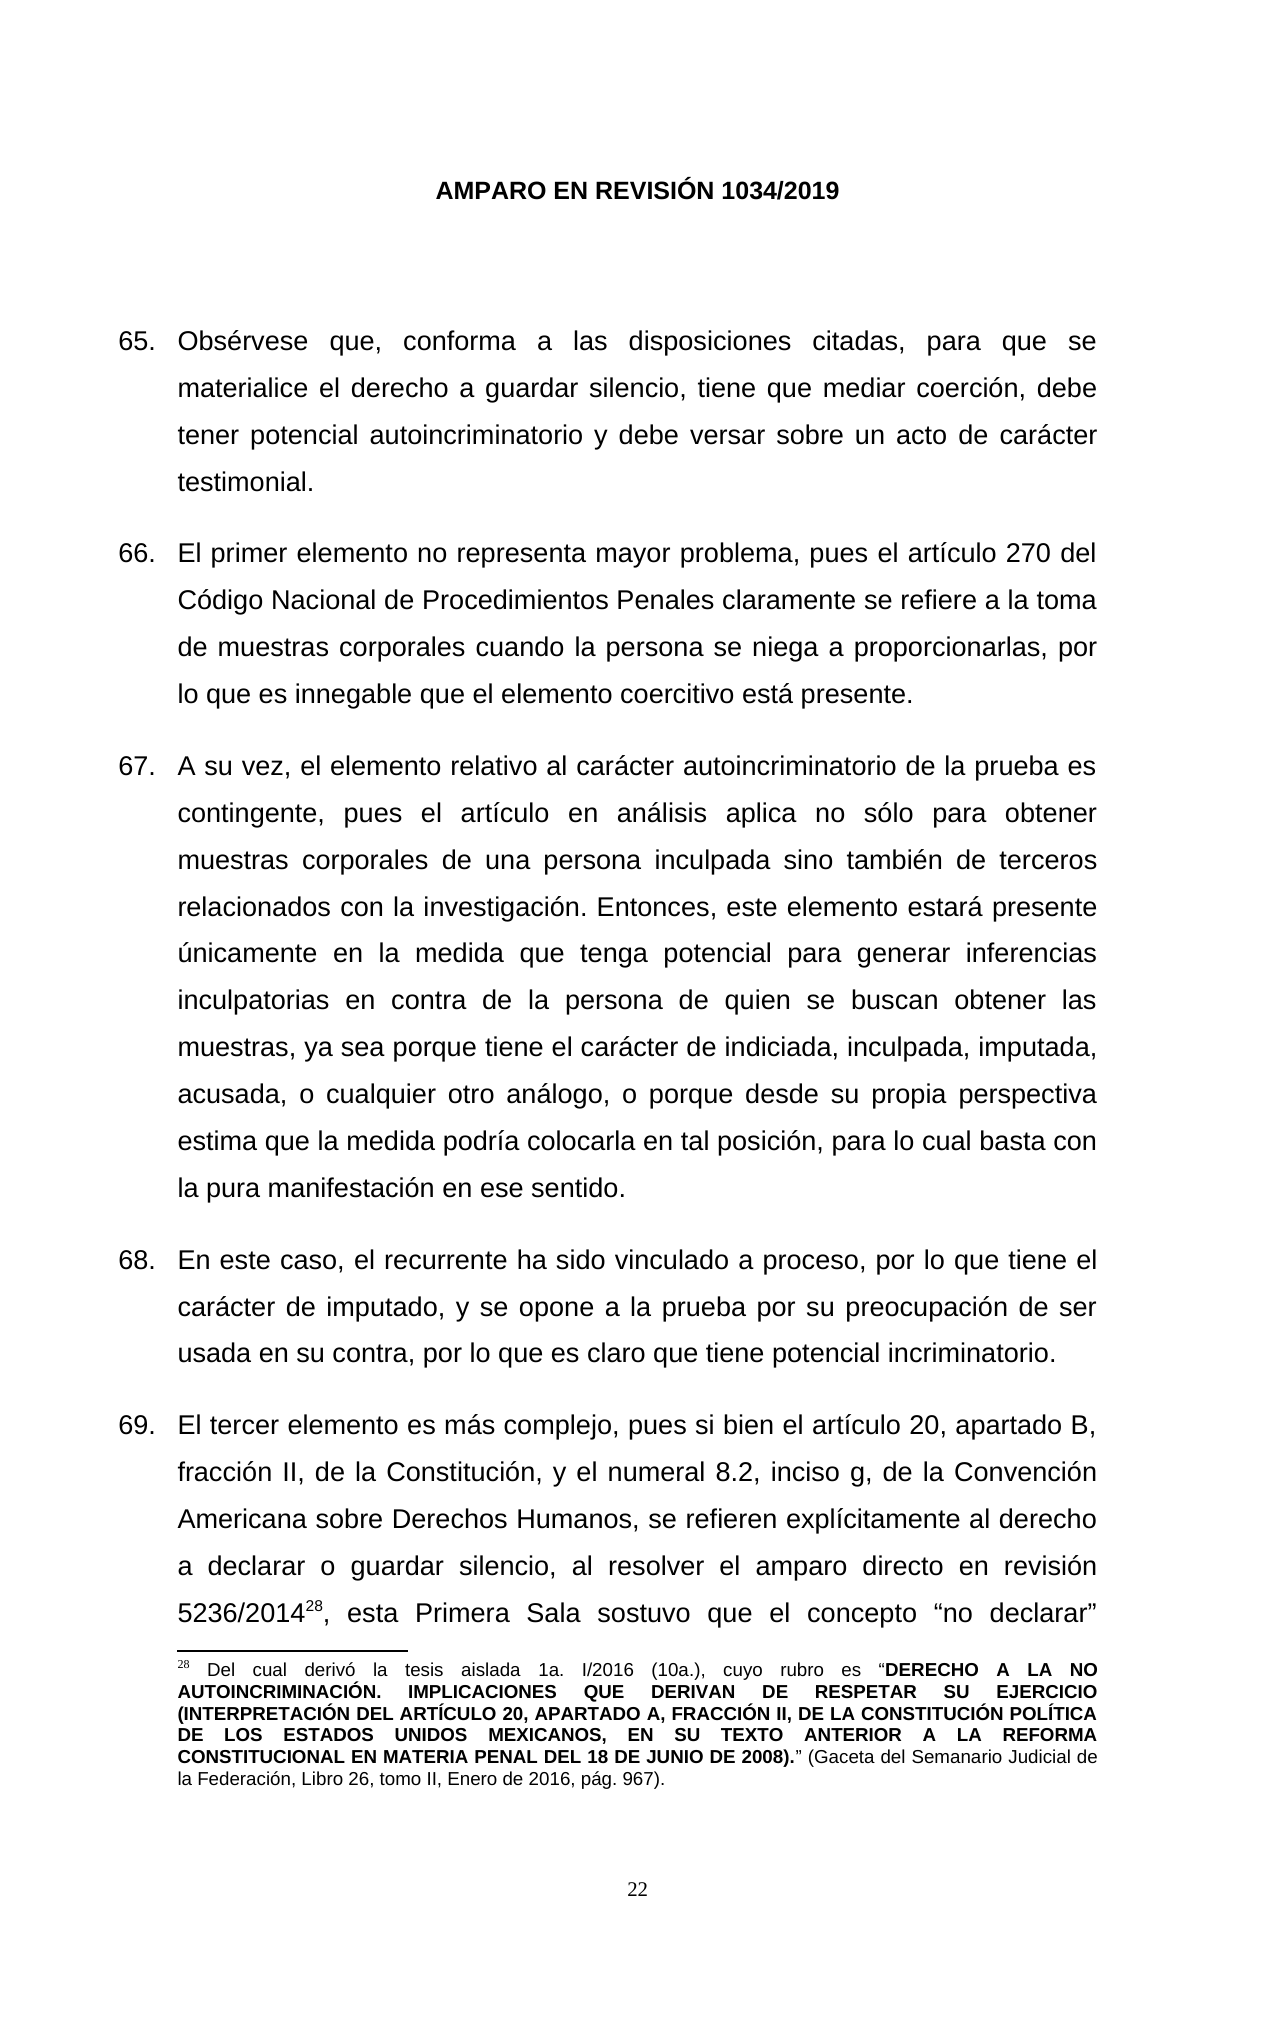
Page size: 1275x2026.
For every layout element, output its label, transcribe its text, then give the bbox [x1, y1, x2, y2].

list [118, 1409, 1098, 1628]
list A su vez, el elemento relativo al carácter autoincriminatorio de la prueba es contingente, pues el artículo en análisis aplica no sólo para obtener muestras corporales de una persona inculpada sino también de terceros relacionados con la investigación. Entonces, este elemento estará presente únicamente en la medida que tenga potencial para generar inferencias inculpatorias en contra de la persona de quien se buscan obtener las muestras, ya sea porque tiene el carácter de indiciada, inculpada, imputada, acusada, o cualquier otro análogo, o porque desde su propia perspectiva estima que la medida podría colocarla en tal posición, para lo cual basta con la pura manifestación en ese sentido. [118, 750, 1098, 1203]
list El primer elemento no representa mayor problema, pues el artículo 270 del Código Nacional de Procedimientos Penales claramente se refiere a la toma de muestras corporales cuando la persona se niega a proporcionarlas, por lo que es innegable que el elemento coercitivo está presente. [118, 537, 1098, 709]
list Obsérvese que, conforma a las disposiciones citadas, para que se materialice el derecho a guardar silencio, tiene que mediar coerción, debe tener potencial autoincriminatorio y debe versar sobre un acto de carácter testimonial. [118, 325, 1098, 497]
list En este caso, el recurrente ha sido vinculado a proceso, por lo que tiene el carácter de imputado, y se opone a la prueba por su preocupación de ser usada en su contra, por lo que es claro que tiene potencial incriminatorio. [118, 1244, 1098, 1369]
